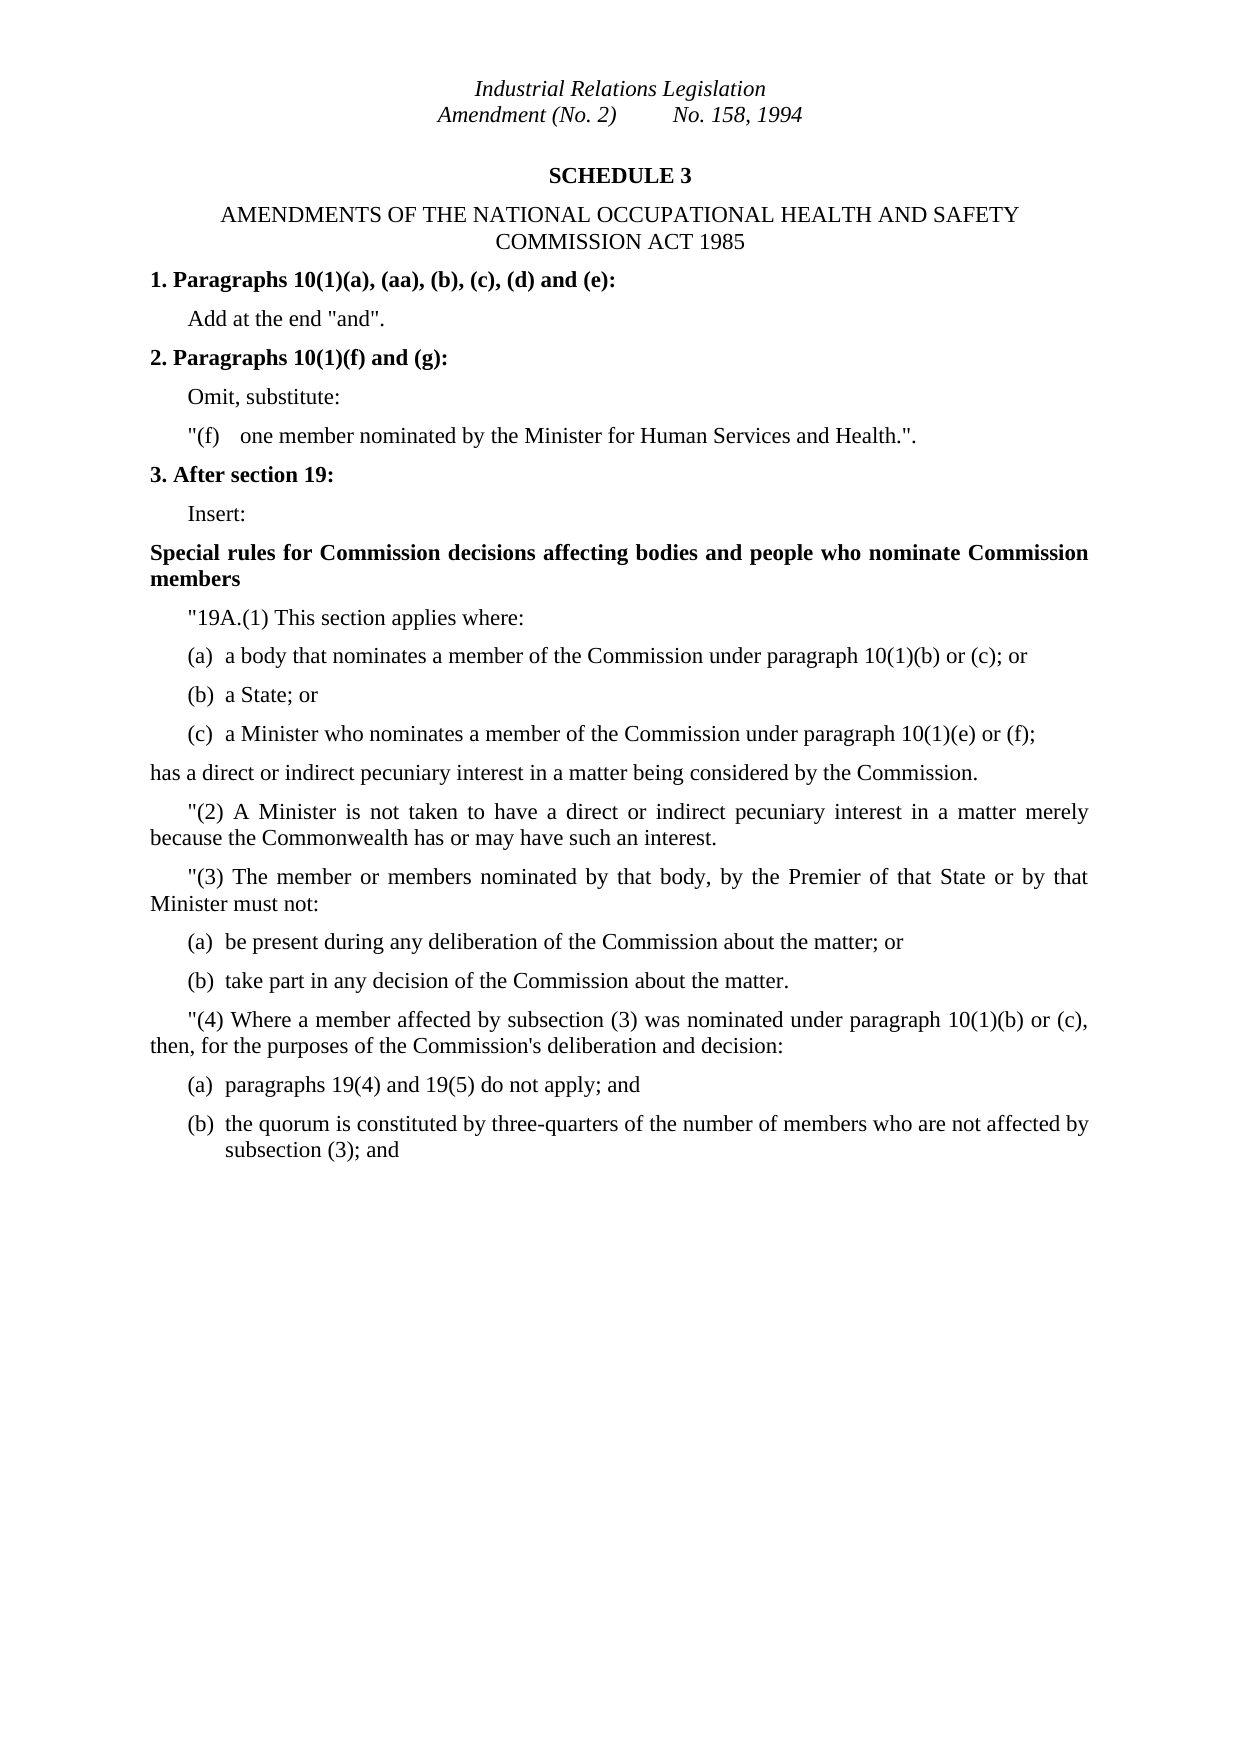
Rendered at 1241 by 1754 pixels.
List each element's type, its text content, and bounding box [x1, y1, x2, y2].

text 1. Paragraphs 10(1)(a), (aa), (b), (c), (d) and (e): [150, 267, 1090, 293]
text AMENDMENTS OF THE NATIONAL OCCUPATIONAL HEALTH AND SAFETY COMMISSION ACT 1985 [150, 201, 1090, 254]
text (a) paragraphs 19(4) and 19(5) do not apply; and [187, 1071, 1090, 1098]
text (b) the quorum is constituted by three-quarters of the number of members who are not affected by subsection (3); and [187, 1110, 1090, 1163]
text "19A.(1) This section applies where: [150, 604, 1090, 630]
text Special rules for Commission decisions affecting bodies and people who nominate Commission members [150, 538, 1090, 591]
text has a direct or indirect pecuniary interest in a matter being considered by the Commission. [150, 759, 1090, 786]
text (a) a body that nominates a member of the Commission under paragraph 10(1)(b) or (c); or [187, 643, 1090, 669]
text "(2) A Minister is not taken to have a direct or indirect pecuniary interest in a matter merely because the Commonwealth has or may have such an interest. [150, 798, 1090, 851]
text Add at the end "and". [150, 305, 1090, 332]
text (c) a Minister who nominates a member of the Commission under paragraph 10(1)(e) or (f); [187, 720, 1090, 747]
text (b) a State; or [187, 681, 1090, 708]
text SCHEDULE 3 [150, 162, 1090, 189]
text "(f) one member nominated by the Minister for Human Services and Health.". [187, 422, 1090, 448]
text Insert: [150, 500, 1090, 526]
text (b) take part in any decision of the Commission about the matter. [187, 967, 1090, 994]
text "(4) Where a member affected by subsection (3) was nominated under paragraph 10(1)(b) or (c), then, for the purposes of the Commission's deliberation and decision: [150, 1006, 1090, 1059]
text "(3) The member or members nominated by that body, by the Premier of that State or by that Minister must not: [150, 863, 1090, 916]
text 2. Paragraphs 10(1)(f) and (g): [150, 344, 1090, 371]
text (a) be present during any deliberation of the Commission about the matter; or [187, 928, 1090, 955]
text Omit, substitute: [150, 383, 1090, 409]
text 3. After section 19: [150, 461, 1090, 487]
